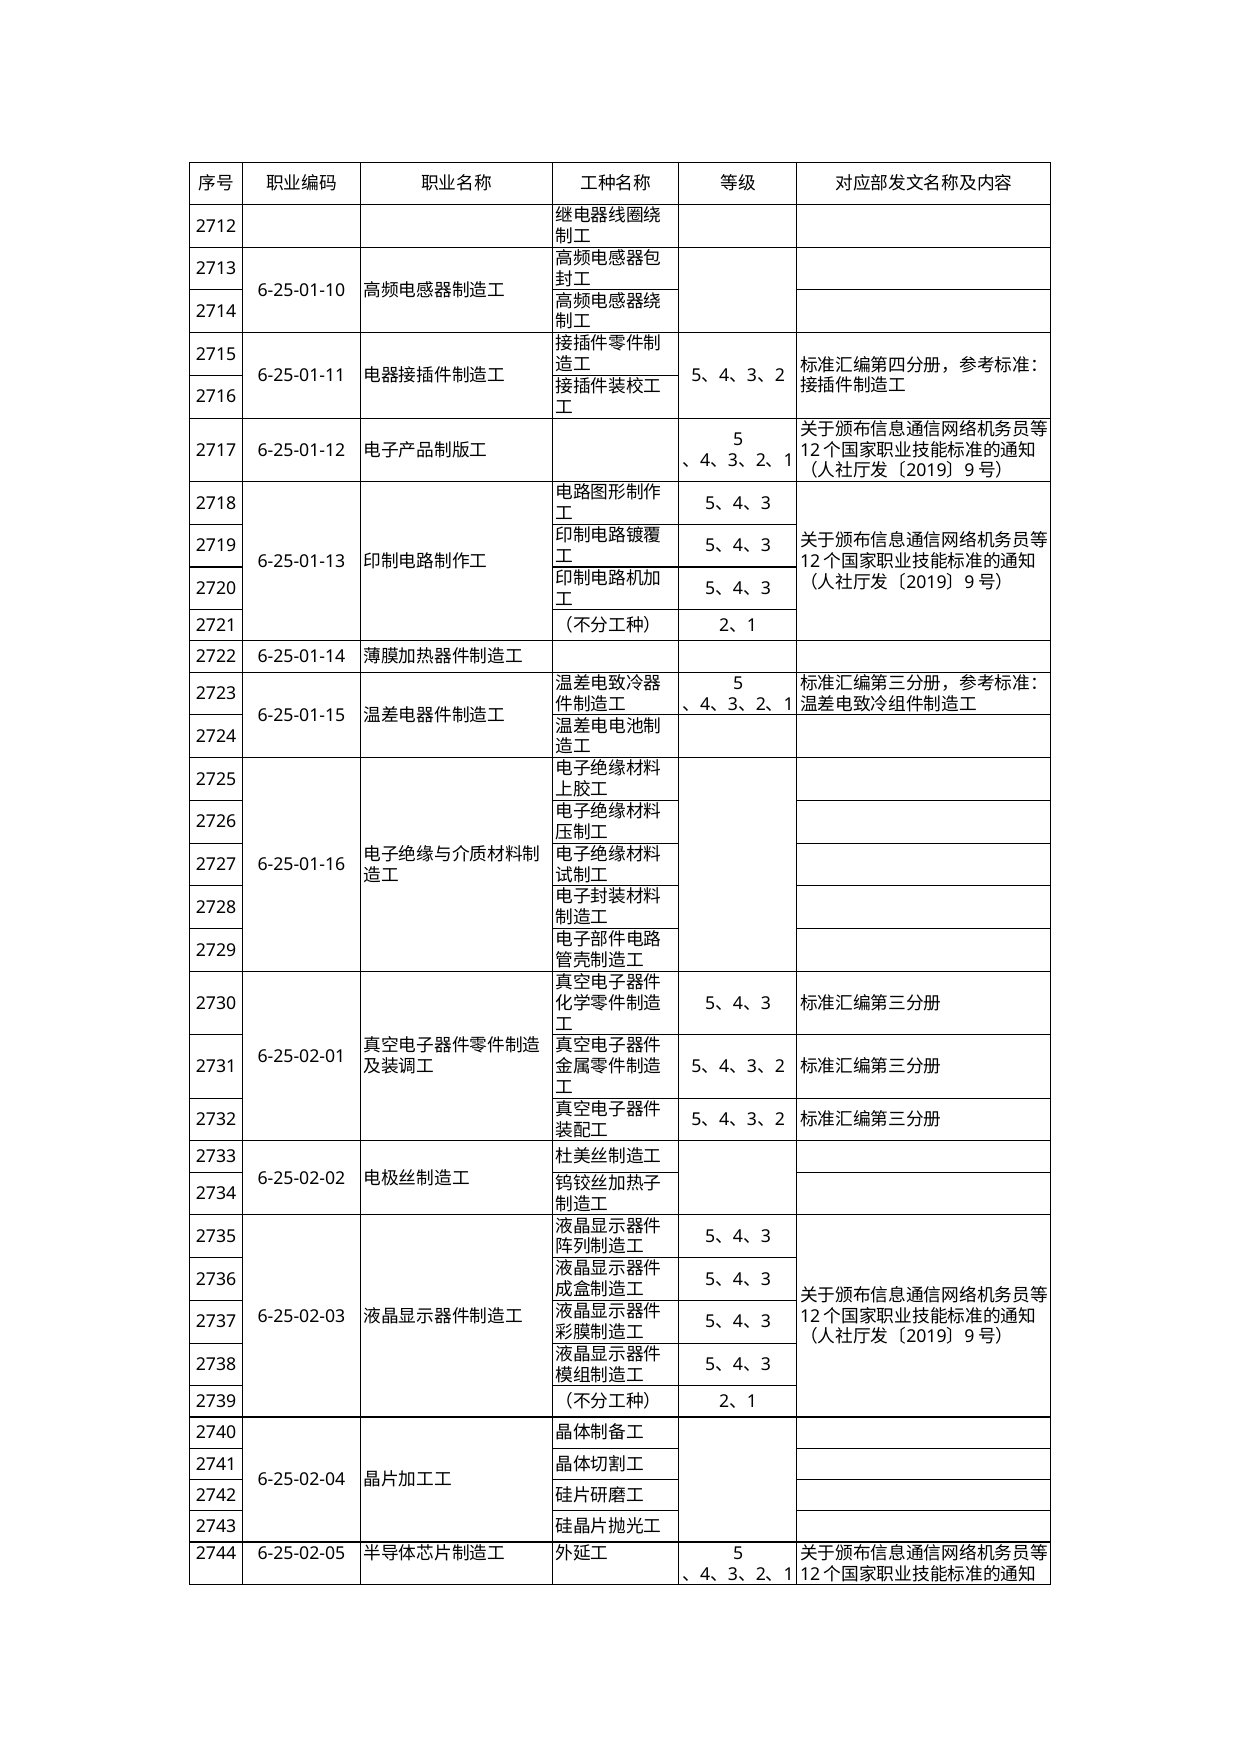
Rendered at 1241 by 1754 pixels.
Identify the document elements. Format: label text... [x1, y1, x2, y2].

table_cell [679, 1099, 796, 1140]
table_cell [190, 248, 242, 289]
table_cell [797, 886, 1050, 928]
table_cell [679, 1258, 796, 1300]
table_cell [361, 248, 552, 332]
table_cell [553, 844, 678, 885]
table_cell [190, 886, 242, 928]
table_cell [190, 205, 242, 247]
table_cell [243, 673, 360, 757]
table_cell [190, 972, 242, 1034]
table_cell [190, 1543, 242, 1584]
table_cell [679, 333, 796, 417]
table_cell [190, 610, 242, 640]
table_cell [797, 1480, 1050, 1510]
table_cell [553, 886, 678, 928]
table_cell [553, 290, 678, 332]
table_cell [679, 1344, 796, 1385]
table_header 工种名称 [553, 163, 678, 204]
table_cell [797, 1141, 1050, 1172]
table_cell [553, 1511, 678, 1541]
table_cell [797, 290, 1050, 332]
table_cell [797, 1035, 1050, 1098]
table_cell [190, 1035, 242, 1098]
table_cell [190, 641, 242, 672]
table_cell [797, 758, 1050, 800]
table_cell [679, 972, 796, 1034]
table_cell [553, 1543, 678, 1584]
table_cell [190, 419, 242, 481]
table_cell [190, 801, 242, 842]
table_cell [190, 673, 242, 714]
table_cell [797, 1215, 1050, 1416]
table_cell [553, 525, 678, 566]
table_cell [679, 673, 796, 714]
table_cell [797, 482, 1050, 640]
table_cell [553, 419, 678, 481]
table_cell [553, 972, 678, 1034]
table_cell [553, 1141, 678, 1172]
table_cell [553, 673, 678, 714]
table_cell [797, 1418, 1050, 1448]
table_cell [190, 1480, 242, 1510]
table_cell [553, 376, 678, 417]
table_header 职业名称 [361, 163, 552, 204]
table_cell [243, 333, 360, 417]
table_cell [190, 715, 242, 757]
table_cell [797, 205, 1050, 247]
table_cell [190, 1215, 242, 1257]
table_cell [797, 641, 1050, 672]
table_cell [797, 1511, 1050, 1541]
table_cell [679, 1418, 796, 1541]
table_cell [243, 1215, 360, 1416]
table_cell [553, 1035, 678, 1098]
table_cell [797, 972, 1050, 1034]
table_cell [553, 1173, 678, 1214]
table_header 等级 [679, 163, 796, 204]
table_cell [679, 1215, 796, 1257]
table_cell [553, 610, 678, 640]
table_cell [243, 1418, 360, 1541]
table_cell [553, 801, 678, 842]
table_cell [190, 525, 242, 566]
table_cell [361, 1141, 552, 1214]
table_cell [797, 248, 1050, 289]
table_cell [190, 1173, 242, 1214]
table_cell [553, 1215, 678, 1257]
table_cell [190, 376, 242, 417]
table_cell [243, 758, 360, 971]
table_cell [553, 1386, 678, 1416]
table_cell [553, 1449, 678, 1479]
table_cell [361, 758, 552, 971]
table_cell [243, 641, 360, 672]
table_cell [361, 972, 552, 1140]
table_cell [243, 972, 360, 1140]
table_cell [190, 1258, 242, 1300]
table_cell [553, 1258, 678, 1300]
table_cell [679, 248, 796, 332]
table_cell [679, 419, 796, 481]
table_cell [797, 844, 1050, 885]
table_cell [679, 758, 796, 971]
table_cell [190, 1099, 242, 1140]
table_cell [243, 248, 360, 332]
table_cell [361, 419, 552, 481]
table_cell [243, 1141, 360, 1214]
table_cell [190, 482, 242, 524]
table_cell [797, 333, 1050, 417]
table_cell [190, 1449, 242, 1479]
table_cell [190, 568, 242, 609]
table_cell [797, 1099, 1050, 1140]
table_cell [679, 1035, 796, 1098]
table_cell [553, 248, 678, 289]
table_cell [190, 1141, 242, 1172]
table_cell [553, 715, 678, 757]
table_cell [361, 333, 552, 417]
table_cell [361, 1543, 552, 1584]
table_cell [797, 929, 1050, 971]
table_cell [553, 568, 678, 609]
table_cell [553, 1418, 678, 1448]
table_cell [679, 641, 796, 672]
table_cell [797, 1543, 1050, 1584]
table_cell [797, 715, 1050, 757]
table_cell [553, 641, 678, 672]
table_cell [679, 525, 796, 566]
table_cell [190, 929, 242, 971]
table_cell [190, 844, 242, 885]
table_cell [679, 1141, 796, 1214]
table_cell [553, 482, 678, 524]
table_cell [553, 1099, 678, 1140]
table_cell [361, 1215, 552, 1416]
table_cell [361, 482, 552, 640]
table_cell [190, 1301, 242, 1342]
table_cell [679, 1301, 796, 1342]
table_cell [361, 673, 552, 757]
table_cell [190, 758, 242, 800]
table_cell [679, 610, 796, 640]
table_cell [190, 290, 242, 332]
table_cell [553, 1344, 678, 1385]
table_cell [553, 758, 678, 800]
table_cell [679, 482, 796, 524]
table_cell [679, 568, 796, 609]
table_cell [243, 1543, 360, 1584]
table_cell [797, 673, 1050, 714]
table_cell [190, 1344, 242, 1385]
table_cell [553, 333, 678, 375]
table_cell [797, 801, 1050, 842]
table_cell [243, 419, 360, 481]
table_header 对应部发文名称及内容 [797, 163, 1050, 204]
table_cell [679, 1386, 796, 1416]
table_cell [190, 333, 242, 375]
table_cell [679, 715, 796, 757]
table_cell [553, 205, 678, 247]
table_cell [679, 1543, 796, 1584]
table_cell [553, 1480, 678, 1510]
table_header 职业编码 [243, 163, 360, 204]
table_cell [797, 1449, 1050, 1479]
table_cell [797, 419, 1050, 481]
table_header 序号 [190, 163, 242, 204]
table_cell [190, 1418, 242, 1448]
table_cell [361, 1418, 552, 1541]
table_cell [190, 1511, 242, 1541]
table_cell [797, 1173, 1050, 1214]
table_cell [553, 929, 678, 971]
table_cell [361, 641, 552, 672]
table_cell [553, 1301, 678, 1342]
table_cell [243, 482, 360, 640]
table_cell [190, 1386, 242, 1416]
